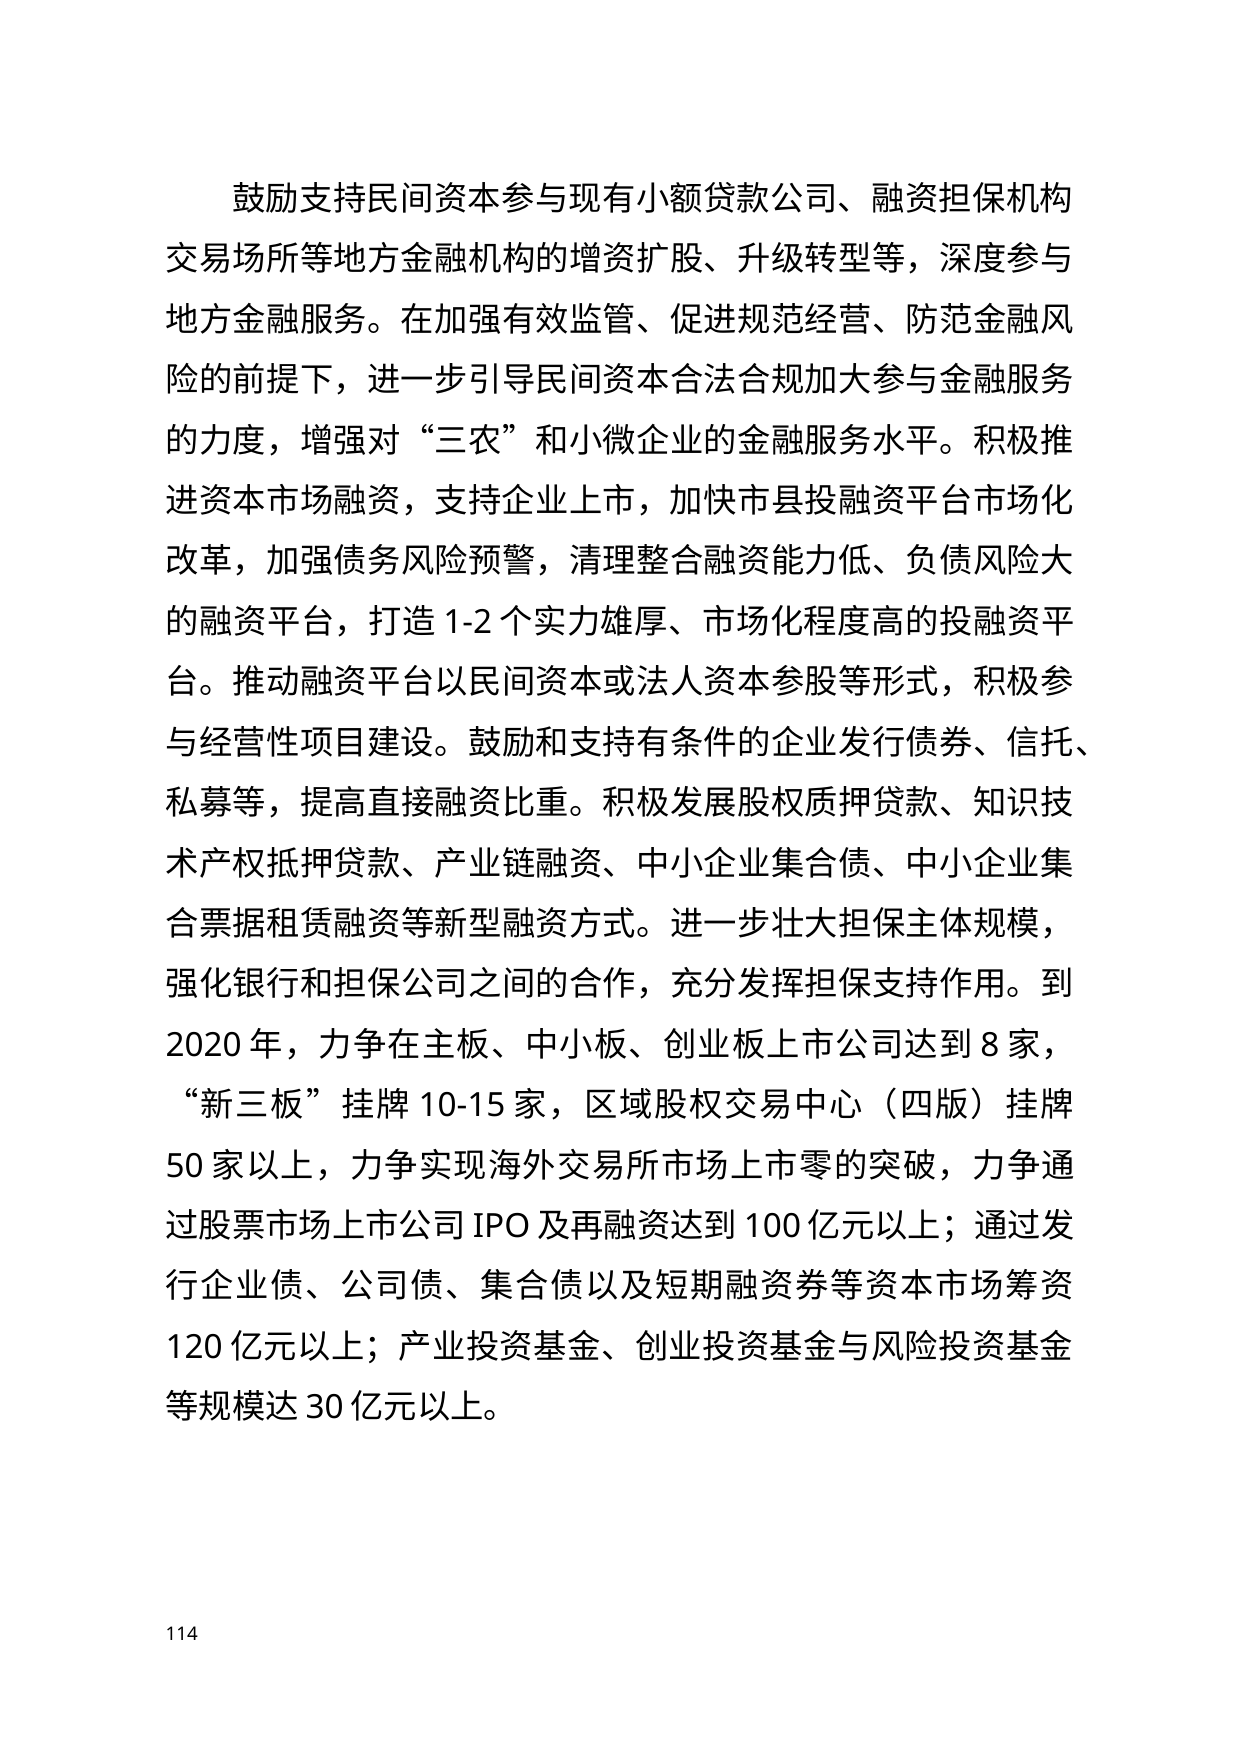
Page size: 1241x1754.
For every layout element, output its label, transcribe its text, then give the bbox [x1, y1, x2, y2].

text 鼓励支持民间资本参与现有小额贷款公司、融资担保机构、交易场所等地方金融机构的增资扩股、升级转型等，深度参与地方金融服务。在加强有效监管、促进规范经营、防范金融风险的前提下，进一步引导民间资本合法合规加大参与金融服务的力度，增强对“三农”和小微企业的金融服务水平。积极推进资本市场融资，支持企业上市，加快市县投融资平台市场化改革，加强债务风险预警，清理整合融资能力低、负债风险大的融资平台，打造1-2个实力雄厚、市场化程度高的投融资平台。推动融资平台以民间资本或法人资本参股等形式，积极参与经营性项目建设。鼓励和支持有条件的企业发行债券、信托、私募等，提高直接融资比重。积极发展股权质押贷款、知识技术产权抵押贷款、产业链融资、中小企业集合债、中小企业集合票据租赁融资等新型融资方式。进一步壮大担保主体规模，强化银行和担保公司之间的合作，充分发挥担保支持作用。到2020年，力争在主板、中小板、创业板上市公司达到8家，“新三板”挂牌10-15家，区域股权交易中心（四版）挂牌50家以上，力争实现海外交易所市场上市零的突破，力争通过股票市场上市公司IPO及再融资达到100亿元以上；通过发行企业债、公司债、集合债以及短期融资券等资本市场筹资120亿元以上；产业投资基金、创业投资基金与风险投资基金等规模达30亿元以上。 [165, 162, 1075, 1431]
